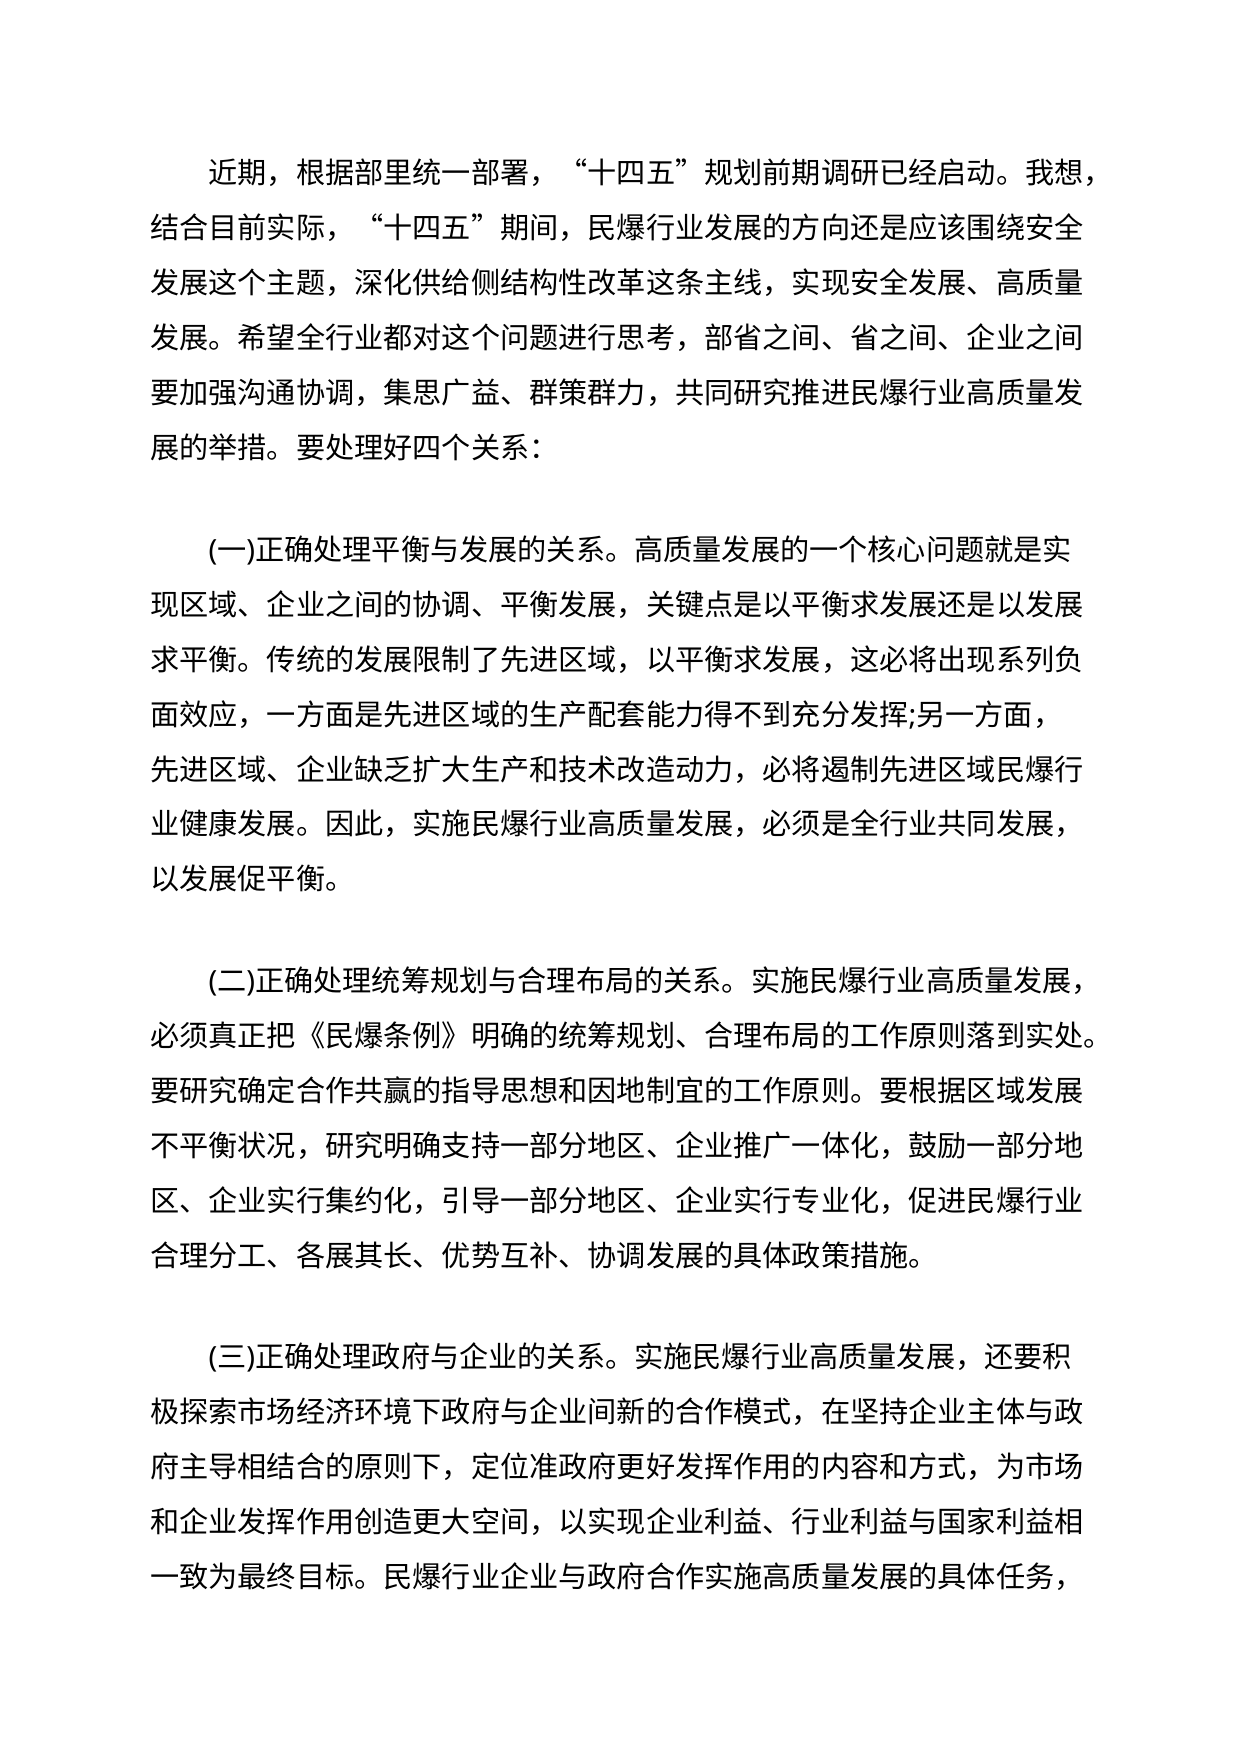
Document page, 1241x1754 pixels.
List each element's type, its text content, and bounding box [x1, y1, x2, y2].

text 近期，根据部里统一部署，“十四五”规划前期调研已经启动。我想，结合目前实际，“十四五”期间，民爆行业发展的方向还是应该围绕安全发展这个主题，深化供给侧结构性改革这条主线，实现安全发展、高质量发展。希望全行业都对这个问题进行思考，部省之间、省之间、企业之间要加强沟通协调，集思广益、群策群力，共同研究推进民爆行业高质量发展的举措。要处理好四个关系： [150, 150, 1090, 467]
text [150, 1334, 1090, 1596]
text (一)正确处理平衡与发展的关系。高质量发展的一个核心问题就是实现区域、企业之间的协调、平衡发展，关键点是以平衡求发展还是以发展求平衡。传统的发展限制了先进区域，以平衡求发展，这必将出现系列负面效应，一方面是先进区域的生产配套能力得不到充分发挥;另一方面，先进区域、企业缺乏扩大生产和技术改造动力，必将遏制先进区域民爆行业健康发展。因此，实施民爆行业高质量发展，必须是全行业共同发展，以发展促平衡。 [150, 526, 1090, 898]
text (二)正确处理统筹规划与合理布局的关系。实施民爆行业高质量发展，必须真正把《民爆条例》明确的统筹规划、合理布局的工作原则落到实处。要研究确定合作共赢的指导思想和因地制宜的工作原则。要根据区域发展不平衡状况，研究明确支持一部分地区、企业推广一体化，鼓励一部分地区、企业实行集约化，引导一部分地区、企业实行专业化，促进民爆行业合理分工、各展其长、优势互补、协调发展的具体政策措施。 [150, 958, 1090, 1274]
